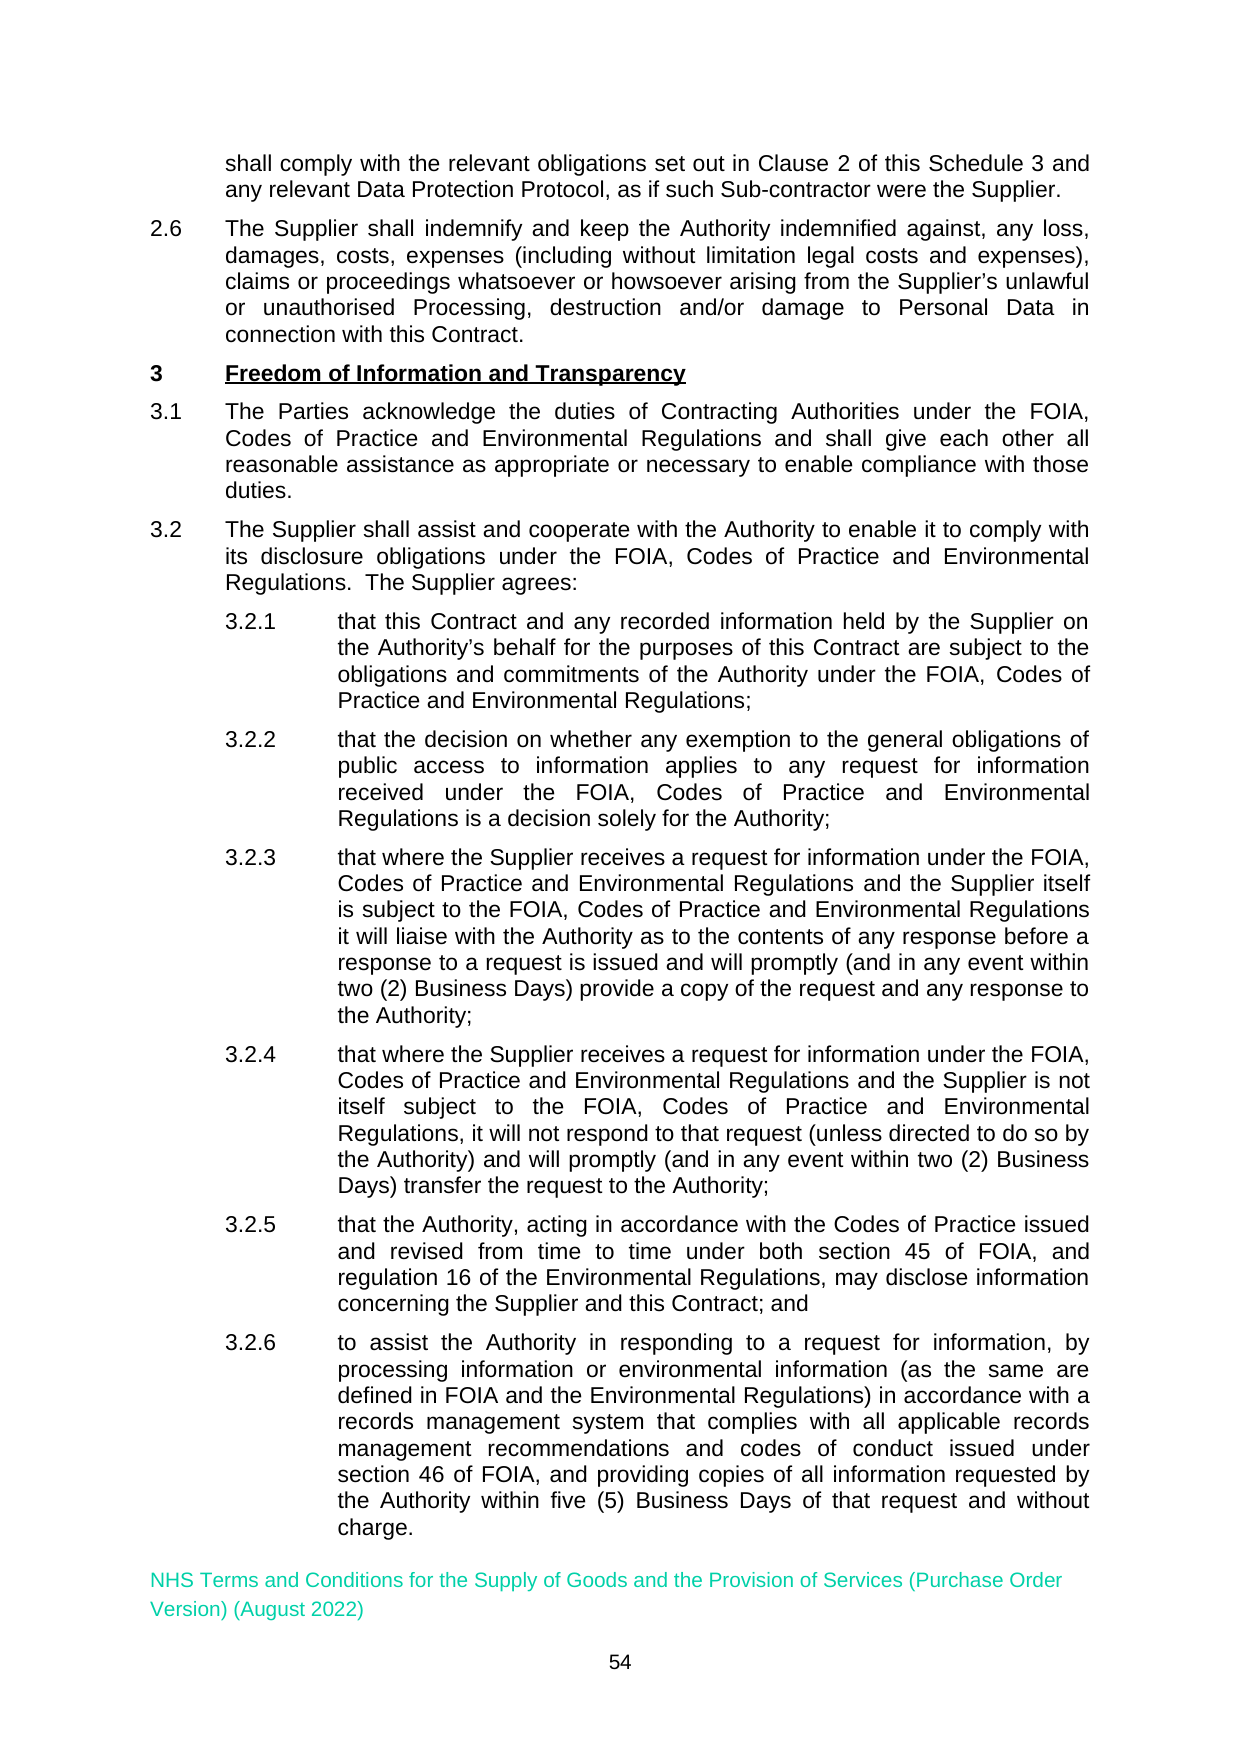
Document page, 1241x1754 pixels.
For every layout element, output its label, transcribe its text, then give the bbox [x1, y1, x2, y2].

subtitle Freedom of Information and Transparency [150, 359, 1090, 386]
subtitle that where the Supplier receives a request for information under the FOIA, Codes of Practice and Environmental Regulations and the Supplier is not itself subject to the FOIA, Codes of Practice and Environmental Regulations, it will not respond to that request (unless directed to do so by the Authority) and will promptly (and in any event within two (2) Business Days) transfer the request to the Authority; [225, 1041, 1090, 1199]
subtitle The Parties acknowledge the duties of Contracting Authorities under the FOIA, Codes of Practice and Environmental Regulations and shall give each other all reasonable assistance as appropriate or necessary to enable compliance with those duties. [150, 398, 1090, 504]
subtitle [150, 150, 1090, 203]
subtitle The Supplier shall indemnify and keep the Authority indemnified against, any loss, damages, costs, expenses (including without limitation legal costs and expenses), claims or proceedings whatsoever or howsoever arising from the Supplier’s unlawful or unauthorised Processing, destruction and/or damage to Personal Data in connection with this Contract. [150, 215, 1090, 347]
subtitle The Supplier shall assist and cooperate with the Authority to enable it to comply with its disclosure obligations under the FOIA, Codes of Practice and Environmental Regulations. The Supplier agrees: [150, 516, 1090, 595]
subtitle that where the Supplier receives a request for information under the FOIA, Codes of Practice and Environmental Regulations and the Supplier itself is subject to the FOIA, Codes of Practice and Environmental Regulations it will liaise with the Authority as to the contents of any response before a response to a request is issued and will promptly (and in any event within two (2) Business Days) provide a copy of the request and any response to the Authority; [225, 844, 1090, 1028]
subtitle that the decision on whether any exemption to the general obligations of public access to information applies to any request for information received under the FOIA, Codes of Practice and Environmental Regulations is a decision solely for the Authority; [225, 726, 1090, 831]
subtitle that the Authority, acting in accordance with the Codes of Practice issued and revised from time to time under both section 45 of FOIA, and regulation 16 of the Environmental Regulations, may disclose information concerning the Supplier and this Contract; and [225, 1211, 1090, 1317]
subtitle that this Contract and any recorded information held by the Supplier on the Authority’s behalf for the purposes of this Contract are subject to the obligations and commitments of the Authority under the FOIA, Codes of Practice and Environmental Regulations; [225, 608, 1090, 713]
subtitle to assist the Authority in responding to a request for information, by processing information or environmental information (as the same are defined in FOIA and the Environmental Regulations) in accordance with a records management system that complies with all applicable records management recommendations and codes of conduct issued under section 46 of FOIA, and providing copies of all information requested by the Authority within five (5) Business Days of that request and without charge. [225, 1329, 1090, 1540]
